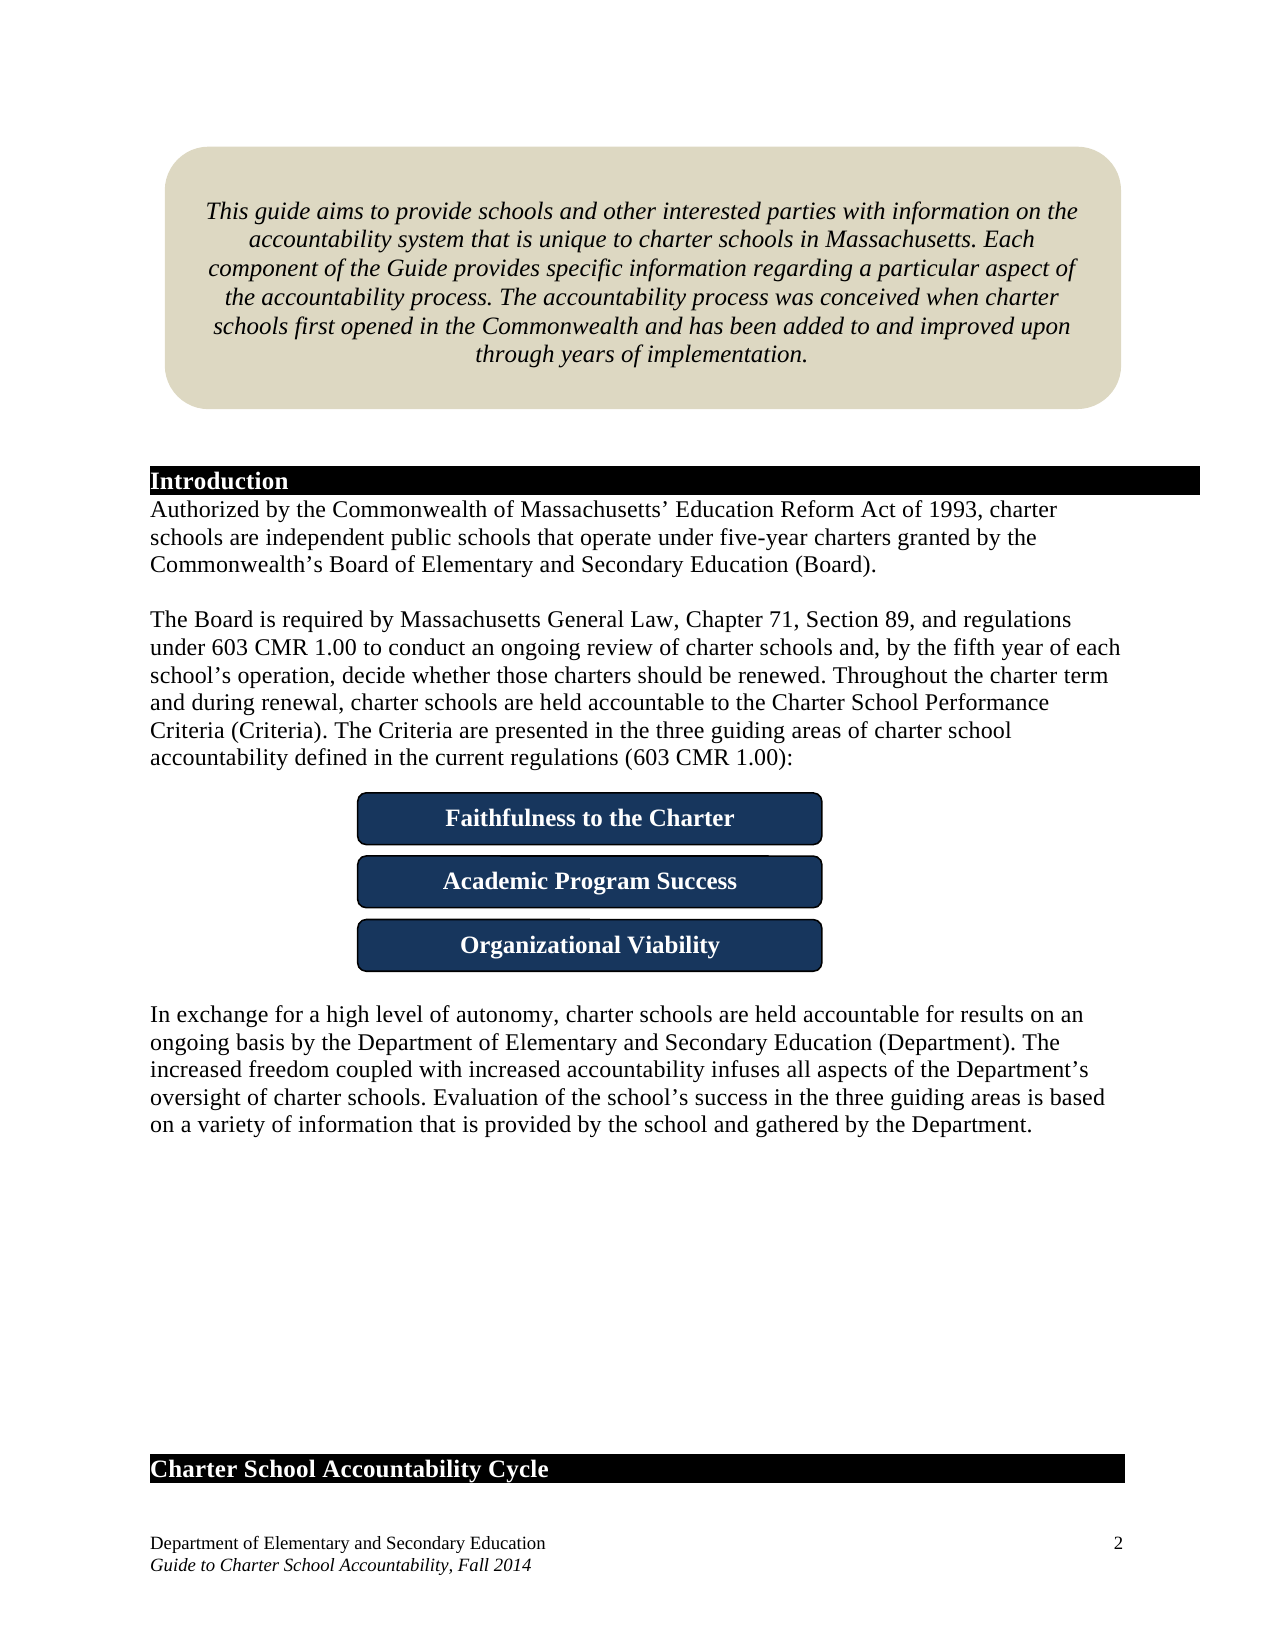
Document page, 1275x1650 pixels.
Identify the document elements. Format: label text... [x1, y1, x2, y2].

text In exchange for a high level of autonomy, charter schools are held accountable for results on an ongoing basis by the Department of Elementary and Secondary Education (Department). The increased freedom coupled with increased accountability infuses all aspects of the Department’s oversight of charter schools. Evaluation of the school’s success in the three guiding areas is based on a variety of information that is provided by the school and gathered by the Department. [150, 971, 1125, 1138]
text Authorized by the Commonwealth of Massachusetts’ Education Reform Act of 1993, charter schools are independent public schools that operate under five-year charters granted by the Commonwealth’s Board of Elementary and Secondary Education (Board). [150, 495, 1125, 578]
text The Board is required by Massachusetts General Law, Chapter 71, Section 89, and regulations under 603 CMR 1.00 to conduct an ongoing review of charter schools and, by the fifth year of each school’s operation, decide whether those charters should be renewed. Throughout the charter term and during renewal, charter schools are held accountable to the Charter School Performance Criteria (Criteria). The Criteria are presented in the three guiding areas of charter school accountability defined in the current regulations (603 CMR 1.00): [150, 605, 1125, 771]
text Charter School Accountability Cycle [150, 1454, 1125, 1483]
text Introduction [150, 466, 1200, 495]
